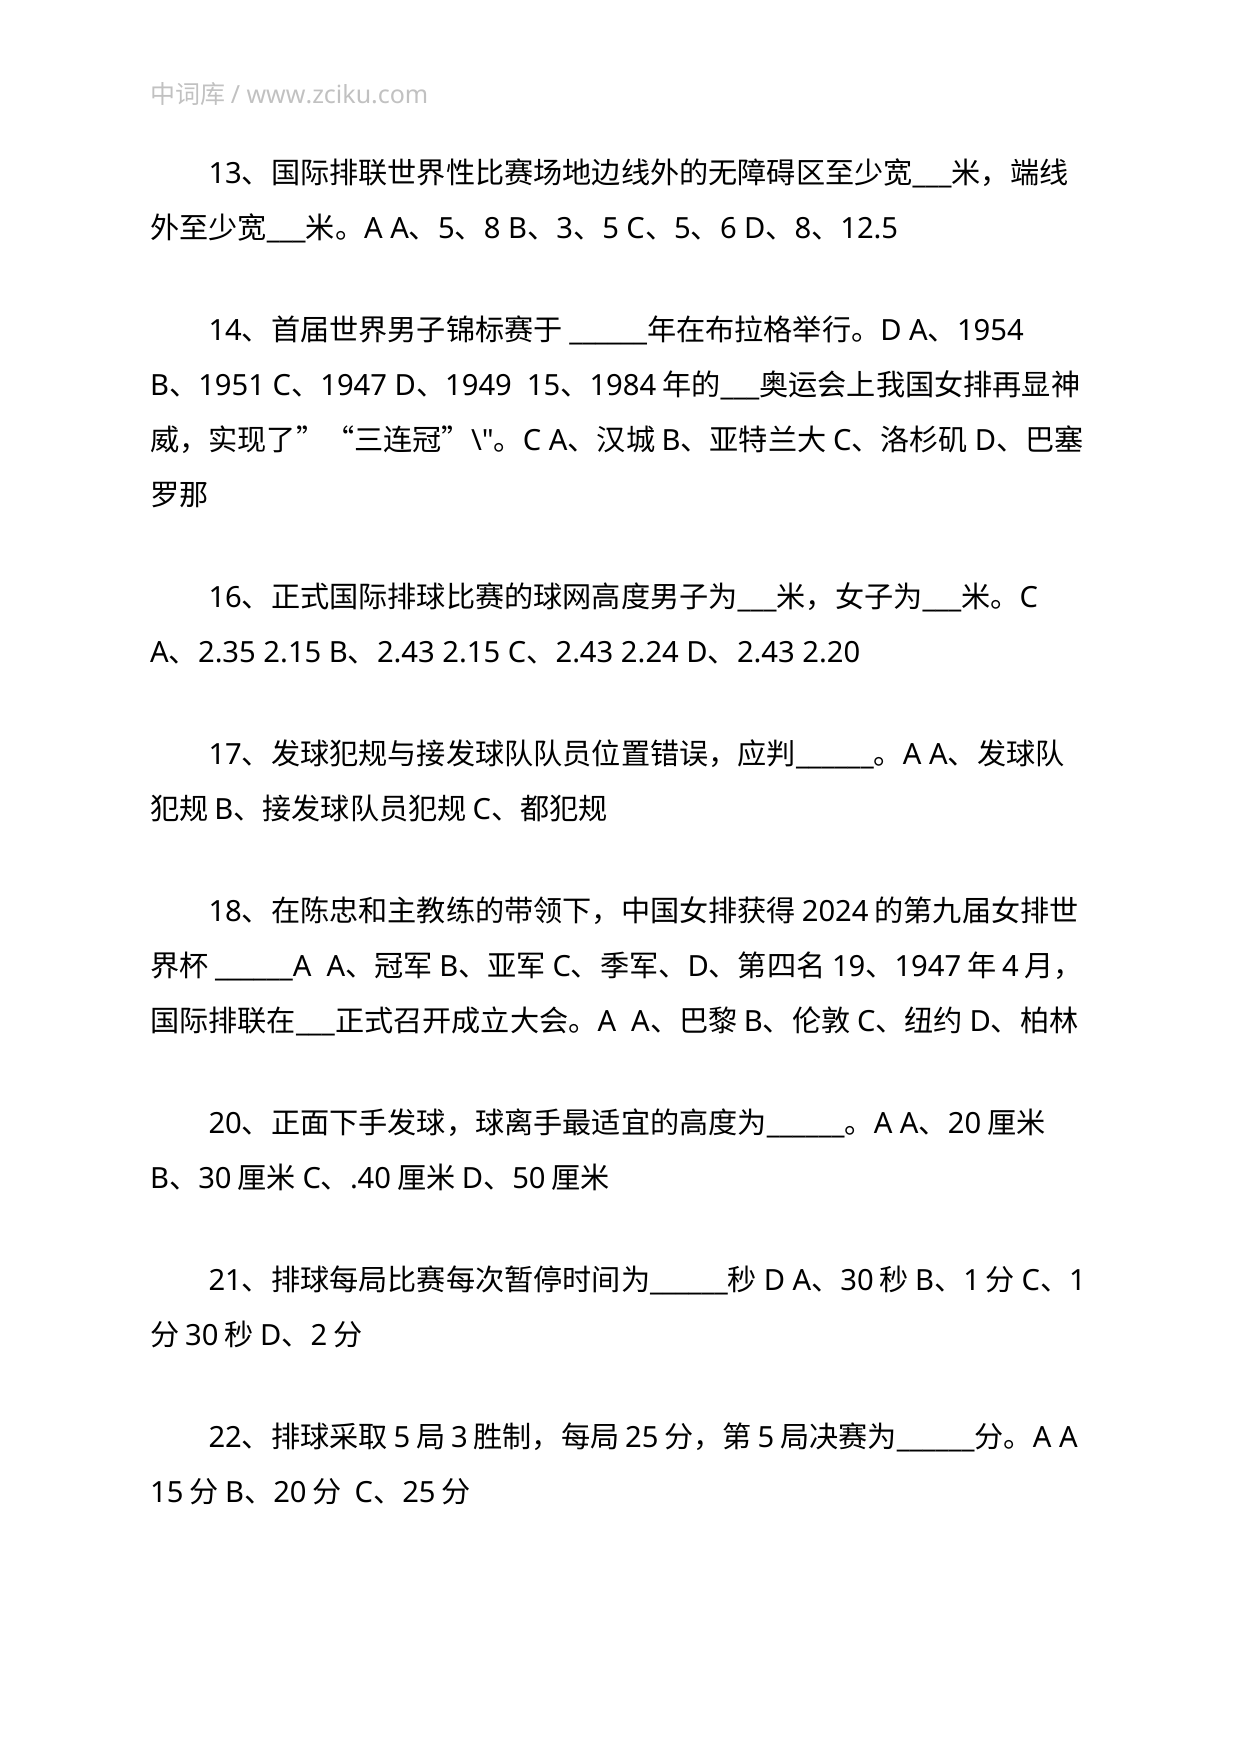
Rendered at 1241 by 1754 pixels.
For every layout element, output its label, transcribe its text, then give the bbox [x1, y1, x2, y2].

text 13、国际排联世界性比赛场地边线外的无障碍区至少宽___米，端线外至少宽___米。A A、5、8 B、3、5 C、5、6 D、8、12.5 [150, 150, 1090, 247]
text 17、发球犯规与接发球队队员位置错误，应判______。A A、发球队犯规B、接发球队员犯规C、都犯规 [150, 731, 1090, 828]
text 16、正式国际排球比赛的球网高度男子为___米，女子为___米。C A、2.35 2.15 B、2.43 2.15 C、2.43 2.24 D、2.43 2.20 [150, 574, 1090, 671]
text 21、排球每局比赛每次暂停时间为______秒 D A、30秒 B、1分 C、1分30秒 D、2分 [150, 1257, 1090, 1354]
text 14、首届世界男子锦标赛于 ______年在布拉格举行。D A、1954 B、1951 C、1947 D、1949 15、1984年的___奥运会上我国女排再显神威，实现了”“三连冠”\"。C A、汉城 B、亚特兰大 C、洛杉矶 D、巴塞罗那 [150, 307, 1090, 514]
text 20、正面下手发球，球离手最适宜的高度为______。A A、20厘米 B、30厘米 C、.40厘米 D、50厘米 [150, 1100, 1090, 1197]
text 18、在陈忠和主教练的带领下，中国女排获得2024的第九届女排世界杯 ______A A、冠军 B、亚军 C、季军、D、第四名 19、1947年4月，国际排联在___正式召开成立大会。A A、巴黎 B、伦敦 C、纽约 D、柏林 [150, 888, 1090, 1040]
text 22、排球采取5局3胜制，每局25分，第5局决赛为______分。A A 15分 B、20分 C、25分 [150, 1414, 1090, 1511]
